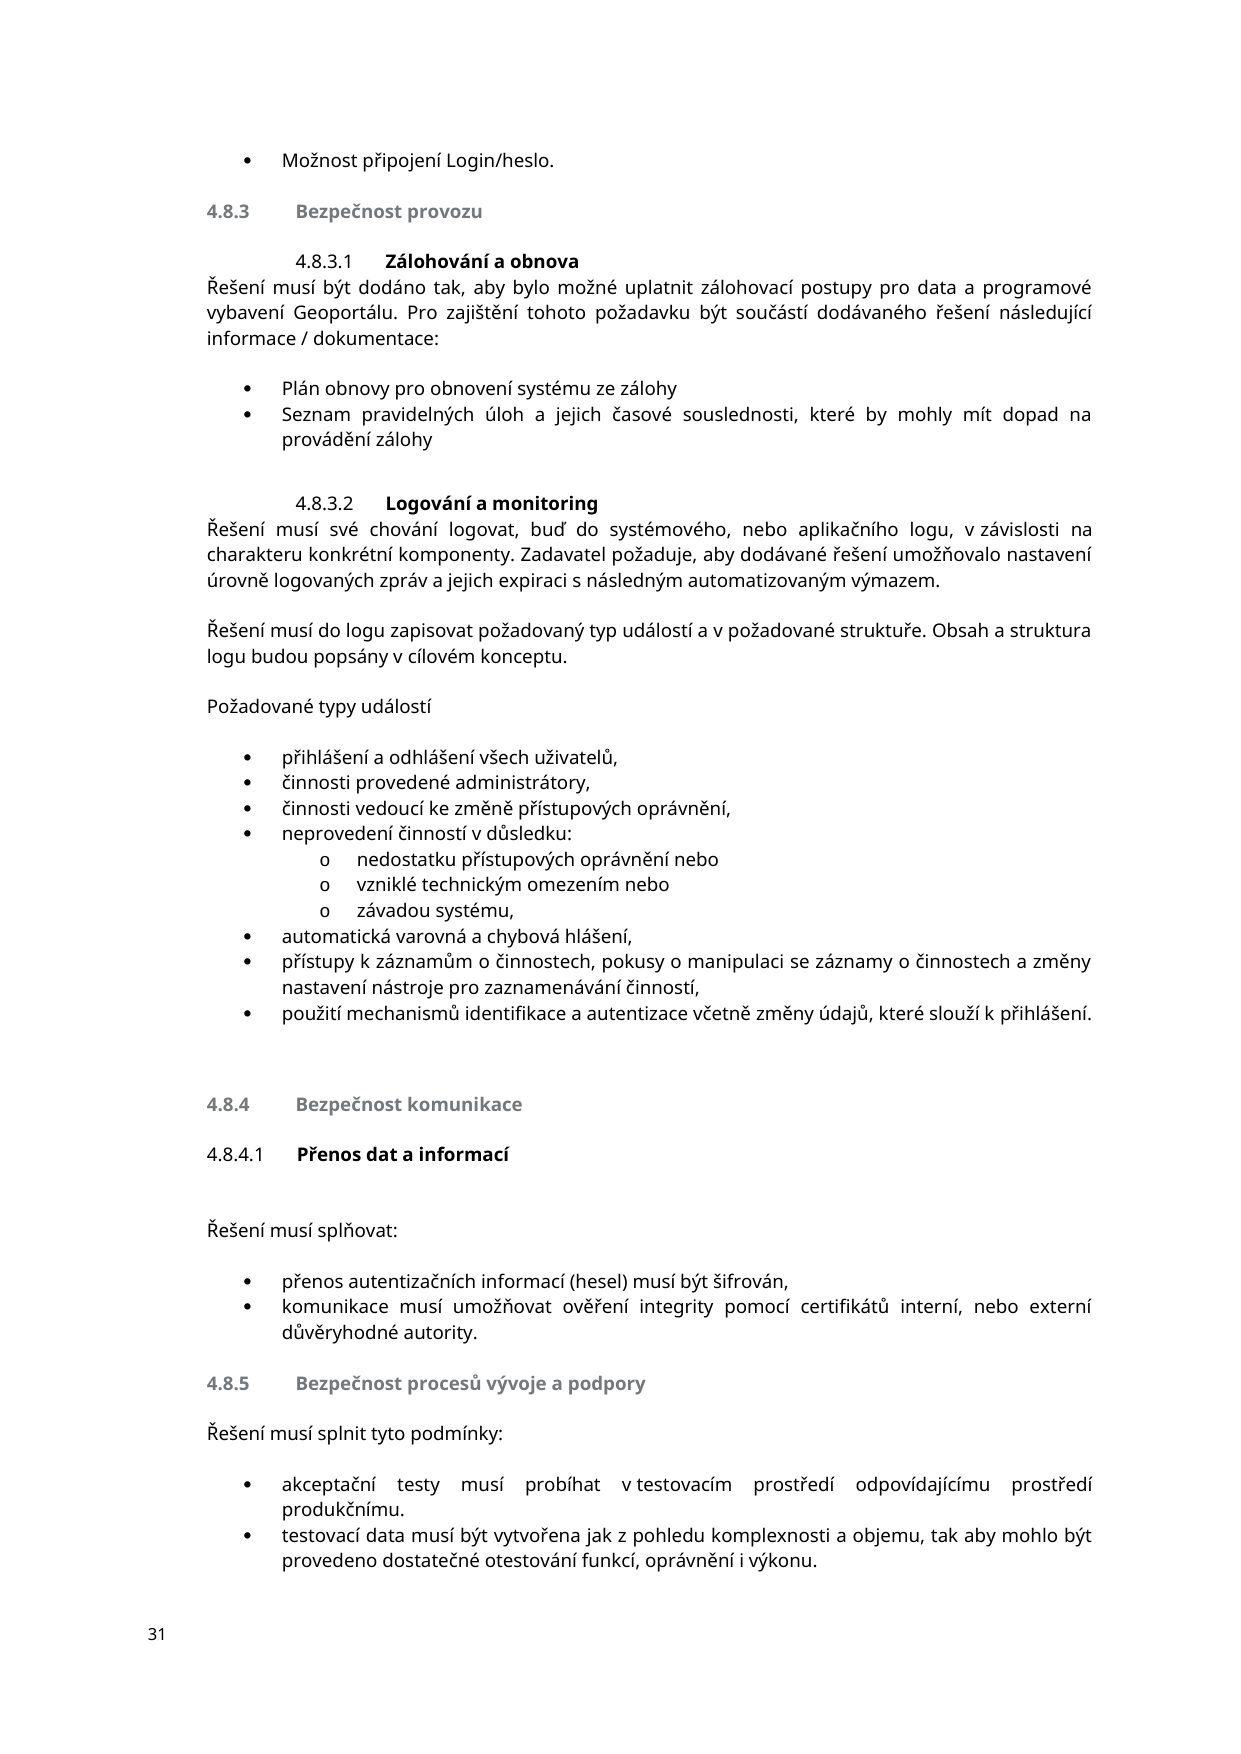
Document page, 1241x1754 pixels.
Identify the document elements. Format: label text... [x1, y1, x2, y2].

list použití mechanismů identifikace a autentizace včetně změny údajů, které slouží k přihlášení. [244, 1000, 1093, 1025]
subtitle Zálohování a obnova [295, 249, 1093, 274]
subtitle Logování a monitoring [295, 490, 1093, 516]
text Řešení musí splňovat: [207, 1218, 1093, 1243]
list komunikace musí umožňovat ověření integrity pomocí certifikátů interní, nebo externí důvěryhodné autority. [244, 1294, 1093, 1345]
text Řešení musí splnit tyto podmínky: [207, 1420, 1093, 1446]
subtitle Přenos dat a informací [207, 1142, 1093, 1167]
list vzniklé technickým omezením nebo [319, 872, 1093, 897]
text Řešení musí své chování logovat, buď do systémového, nebo aplikačního logu, v závislosti na charakteru konkrétní komponenty. Zadavatel požaduje, aby dodávané řešení umožňovalo nastavení úrovně logovaných zpráv a jejich expiraci s následným automatizovaným výmazem. [207, 516, 1093, 592]
list akceptační testy musí probíhat v testovacím prostředí odpovídajícímu prostředí produkčnímu. [244, 1471, 1093, 1522]
list přenos autentizačních informací (hesel) musí být šifrován, [244, 1268, 1093, 1294]
list činnosti vedoucí ke změně přístupových oprávnění, [244, 795, 1093, 821]
subtitle Bezpečnost procesů vývoje a podpory [207, 1370, 1093, 1395]
subtitle Bezpečnost komunikace [207, 1091, 1093, 1117]
list Plán obnovy pro obnovení systému ze zálohy [244, 376, 1093, 401]
text Řešení musí být dodáno tak, aby bylo možné uplatnit zálohovací postupy pro data a programové vybavení Geoportálu. Pro zajištění tohoto požadavku být součástí dodávaného řešení následující informace / dokumentace: [207, 274, 1093, 351]
list nedostatku přístupových oprávnění nebo [319, 846, 1093, 872]
list automatická varovná a chybová hlášení, [244, 923, 1093, 949]
text Řešení musí do logu zapisovat požadovaný typ událostí a v požadované struktuře. Obsah a struktura logu budou popsány v cílovém konceptu. [207, 617, 1093, 668]
list Seznam pravidelných úloh a jejich časové souslednosti, které by mohly mít dopad na provádění zálohy [244, 401, 1093, 452]
list činnosti provedené administrátory, [244, 769, 1093, 795]
list přihlášení a odhlášení všech uživatelů, [244, 744, 1093, 769]
list neprovedení činností v důsledku: [244, 821, 1093, 846]
subtitle Bezpečnost provozu [207, 198, 1093, 224]
list Možnost připojení Login/heslo. [244, 148, 1093, 173]
list přístupy k záznamům o činnostech, pokusy o manipulaci se záznamy o činnostech a změny nastavení nástroje pro zaznamenávání činností, [244, 949, 1093, 1000]
list závadou systému, [319, 897, 1093, 923]
list testovací data musí být vytvořena jak z pohledu komplexnosti a objemu, tak aby mohlo být provedeno dostatečné otestování funkcí, oprávnění i výkonu. [244, 1522, 1093, 1573]
text Požadované typy událostí [207, 693, 1093, 719]
